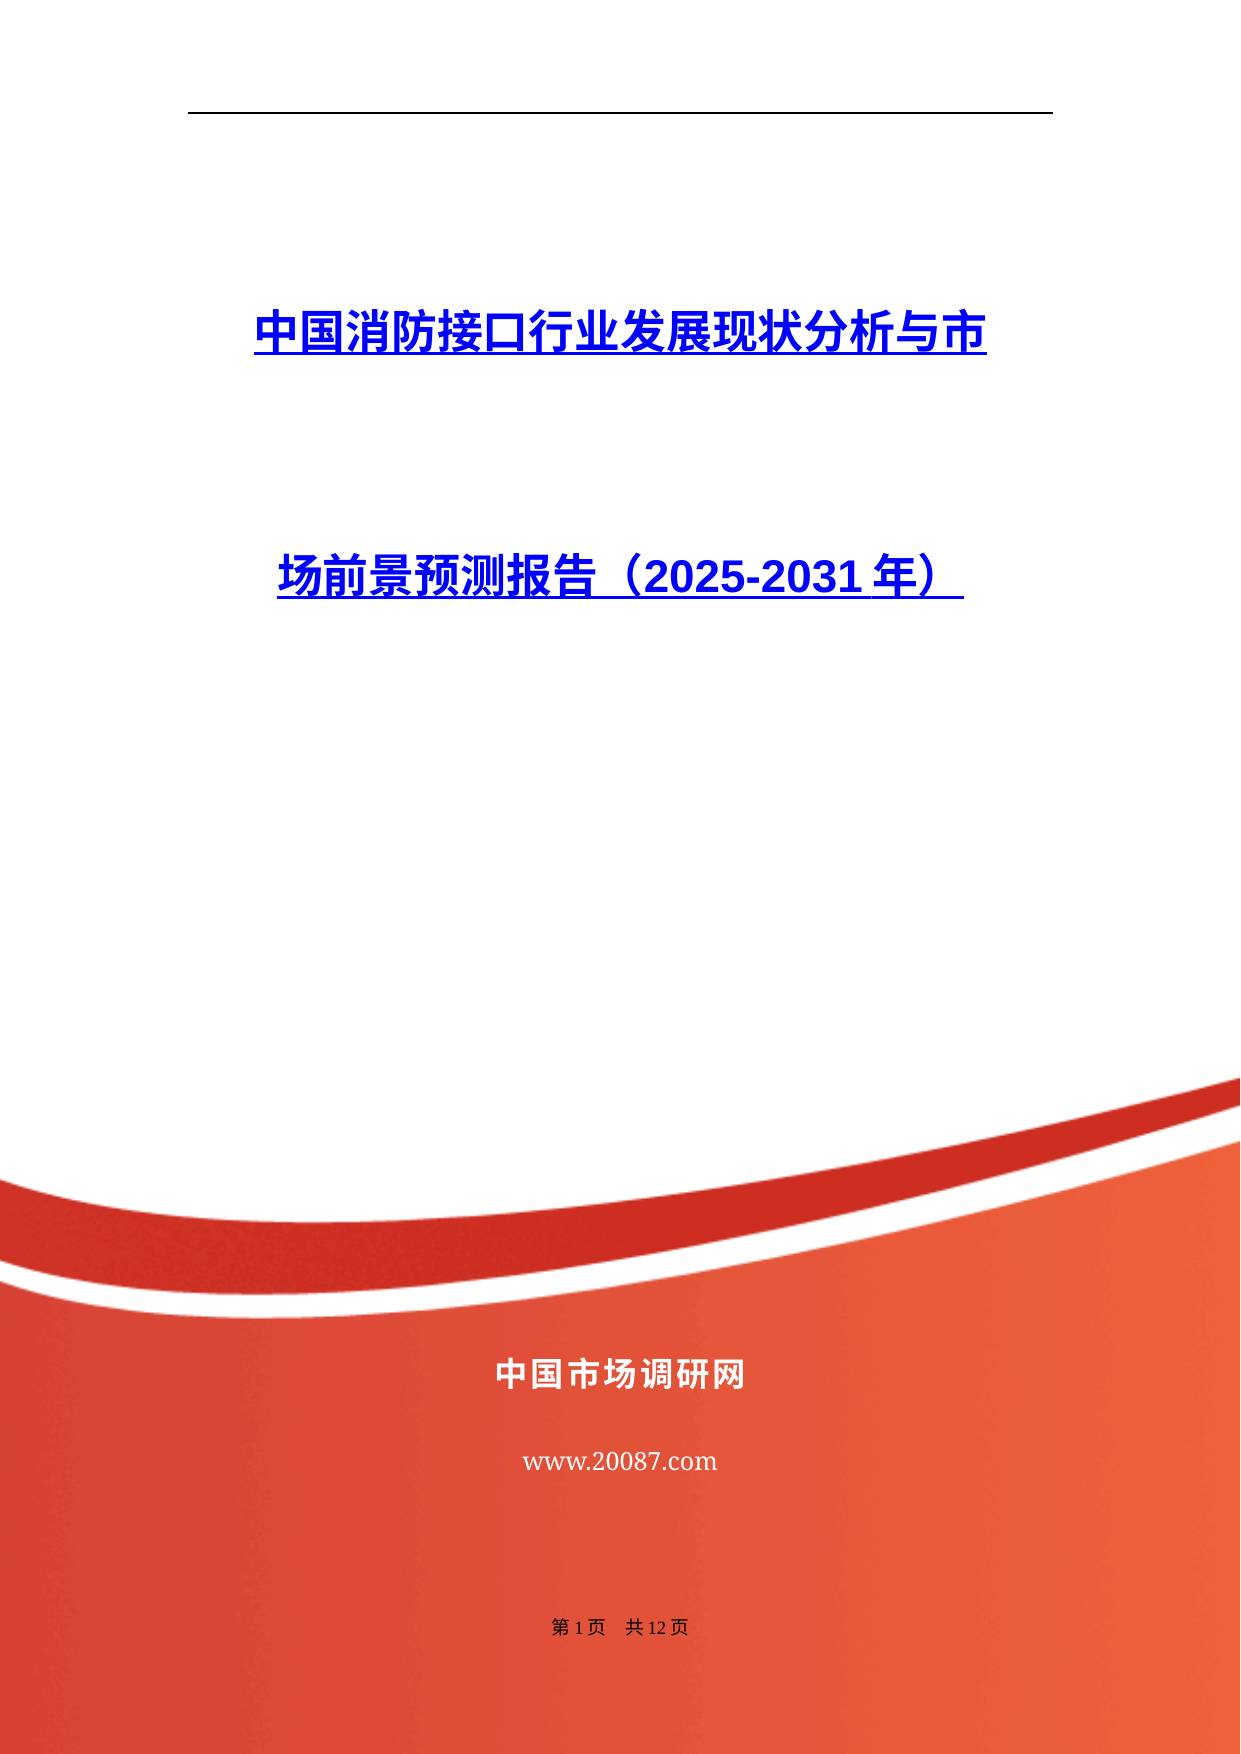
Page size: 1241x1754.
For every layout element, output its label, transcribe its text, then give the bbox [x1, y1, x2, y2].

subtitle 中国市场调研网 [187, 1339, 1053, 1404]
text www.20087.com [187, 1428, 1053, 1493]
picture [0, 1006, 1241, 1754]
table_header 中国消防接口行业发展现状分析与市场前景预测报告（2025-2031年） [188, 207, 1053, 773]
